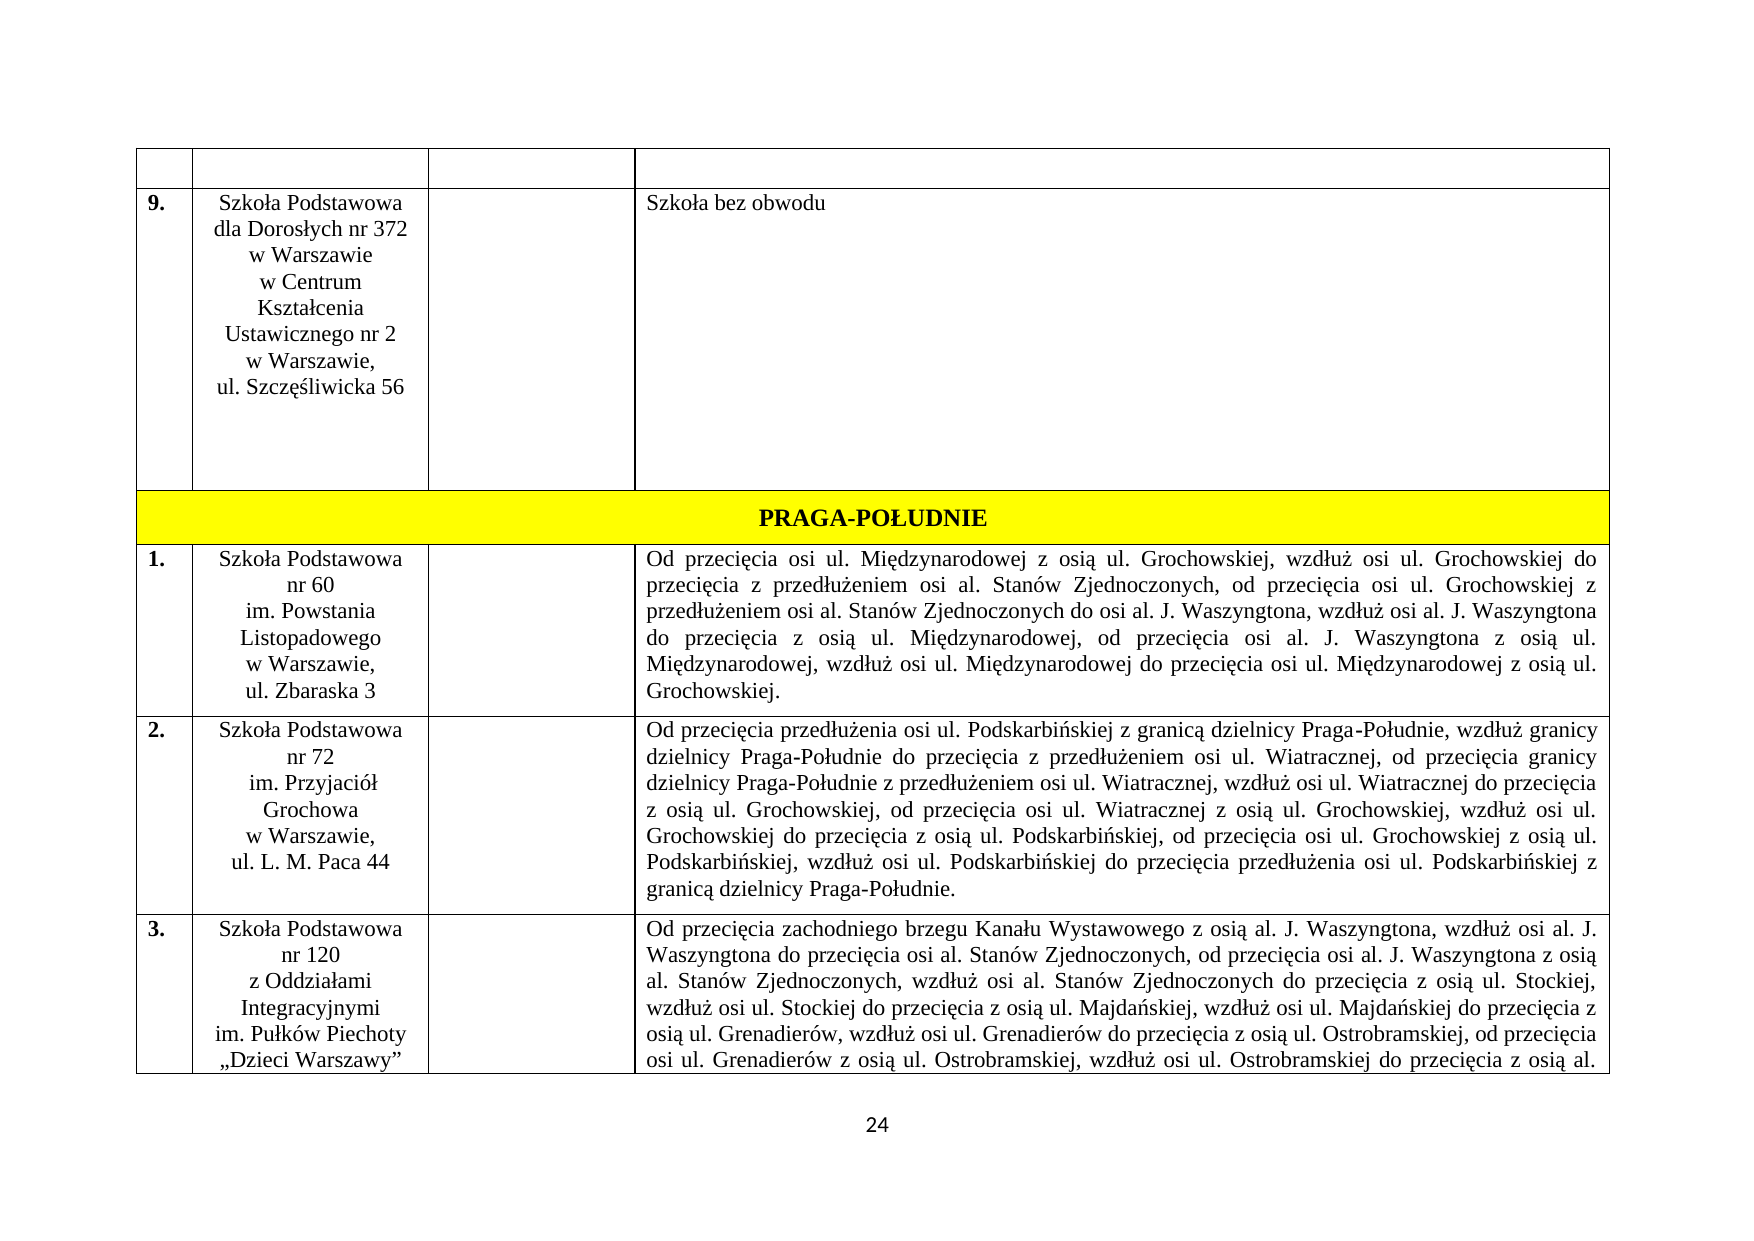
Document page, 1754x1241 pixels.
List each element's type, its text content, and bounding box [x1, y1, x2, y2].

table_cell [137, 149, 192, 188]
table_cell Szkoła bez obwodu [636, 189, 1609, 490]
table_cell Od przecięcia przedłużenia osi ul. Podskarbińskiej z granicą dzielnicy Praga-Południe, wzdłuż granicy dzielnicy Praga-Południe do przecięcia z przedłużeniem osi ul. Wiatracznej, od przecięcia granicy dzielnicy Praga-Południe z przedłużeniem osi ul. Wiatracznej, wzdłuż osi ul. Wiatracznej do przecięcia z osią ul. Grochowskiej, od przecięcia osi ul. Wiatracznej z osią ul. Grochowskiej, wzdłuż osi ul. Grochowskiej do przecięcia z osią ul. Podskarbińskiej, od przecięcia osi ul. Grochowskiej z osią ul. Podskarbińskiej, wzdłuż osi ul. Podskarbińskiej do przecięcia przedłużenia osi ul. Podskarbińskiej z granicą dzielnicy Praga-Południe. [636, 717, 1609, 913]
table_cell Szkoła Podstawowa nr 72 im. Przyjaciół Grochowa w Warszawie, ul. L. M. Paca 44 [193, 717, 428, 913]
table_cell [429, 545, 634, 716]
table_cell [193, 915, 428, 1073]
table_cell PRAGA-POŁUDNIE [137, 491, 1609, 544]
table_cell [429, 915, 634, 1073]
table_cell [137, 189, 192, 490]
table_cell Od przecięcia osi ul. Międzynarodowej z osią ul. Grochowskiej, wzdłuż osi ul. Grochowskiej do przecięcia z przedłużeniem osi al. Stanów Zjednoczonych, od przecięcia osi ul. Grochowskiej z przedłużeniem osi al. Stanów Zjednoczonych do osi al. J. Waszyngtona, wzdłuż osi al. J. Waszyngtona do przecięcia z osią ul. Międzynarodowej, od przecięcia osi al. J. Waszyngtona z osią ul. Międzynarodowej, wzdłuż osi ul. Międzynarodowej do przecięcia osi ul. Międzynarodowej z osią ul. Grochowskiej. [636, 545, 1609, 716]
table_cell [193, 149, 428, 188]
table_cell Szkoła Podstawowa dla Dorosłych nr 372 w Warszawie w Centrum Kształcenia Ustawicznego nr 2 w Warszawie, ul. Szczęśliwicka 56 [193, 189, 428, 490]
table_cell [636, 149, 1609, 188]
table_cell Szkoła Podstawowa nr 60 im. Powstania Listopadowego w Warszawie, ul. Zbaraska 3 [193, 545, 428, 716]
table_cell [429, 189, 634, 490]
table_cell [429, 149, 634, 188]
table_cell [137, 915, 192, 1073]
table_cell [137, 717, 192, 913]
table_cell [137, 545, 192, 716]
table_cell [636, 915, 1609, 1073]
table_cell [429, 717, 634, 913]
